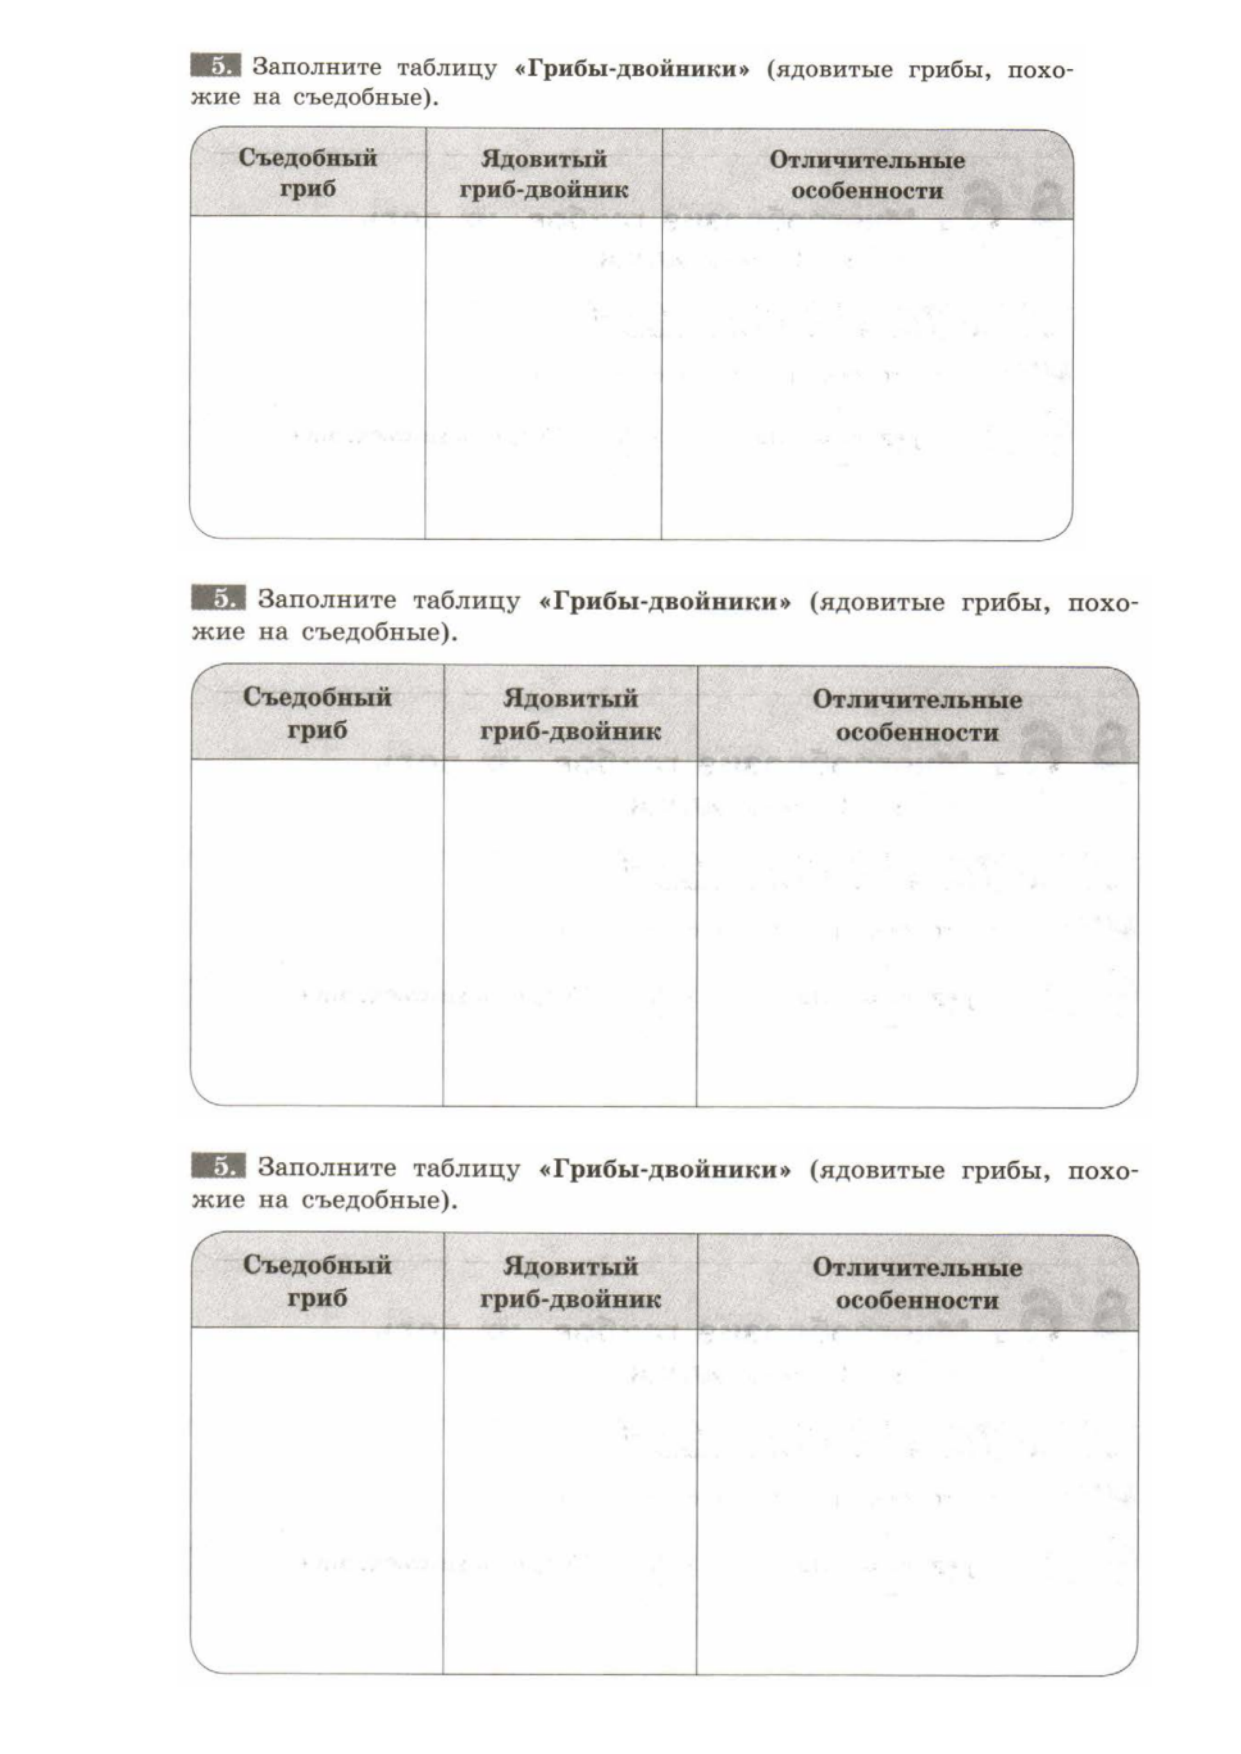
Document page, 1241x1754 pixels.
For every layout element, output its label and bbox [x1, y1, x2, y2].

picture [177, 575, 1152, 1119]
picture [177, 1143, 1152, 1687]
picture [177, 44, 1086, 551]
